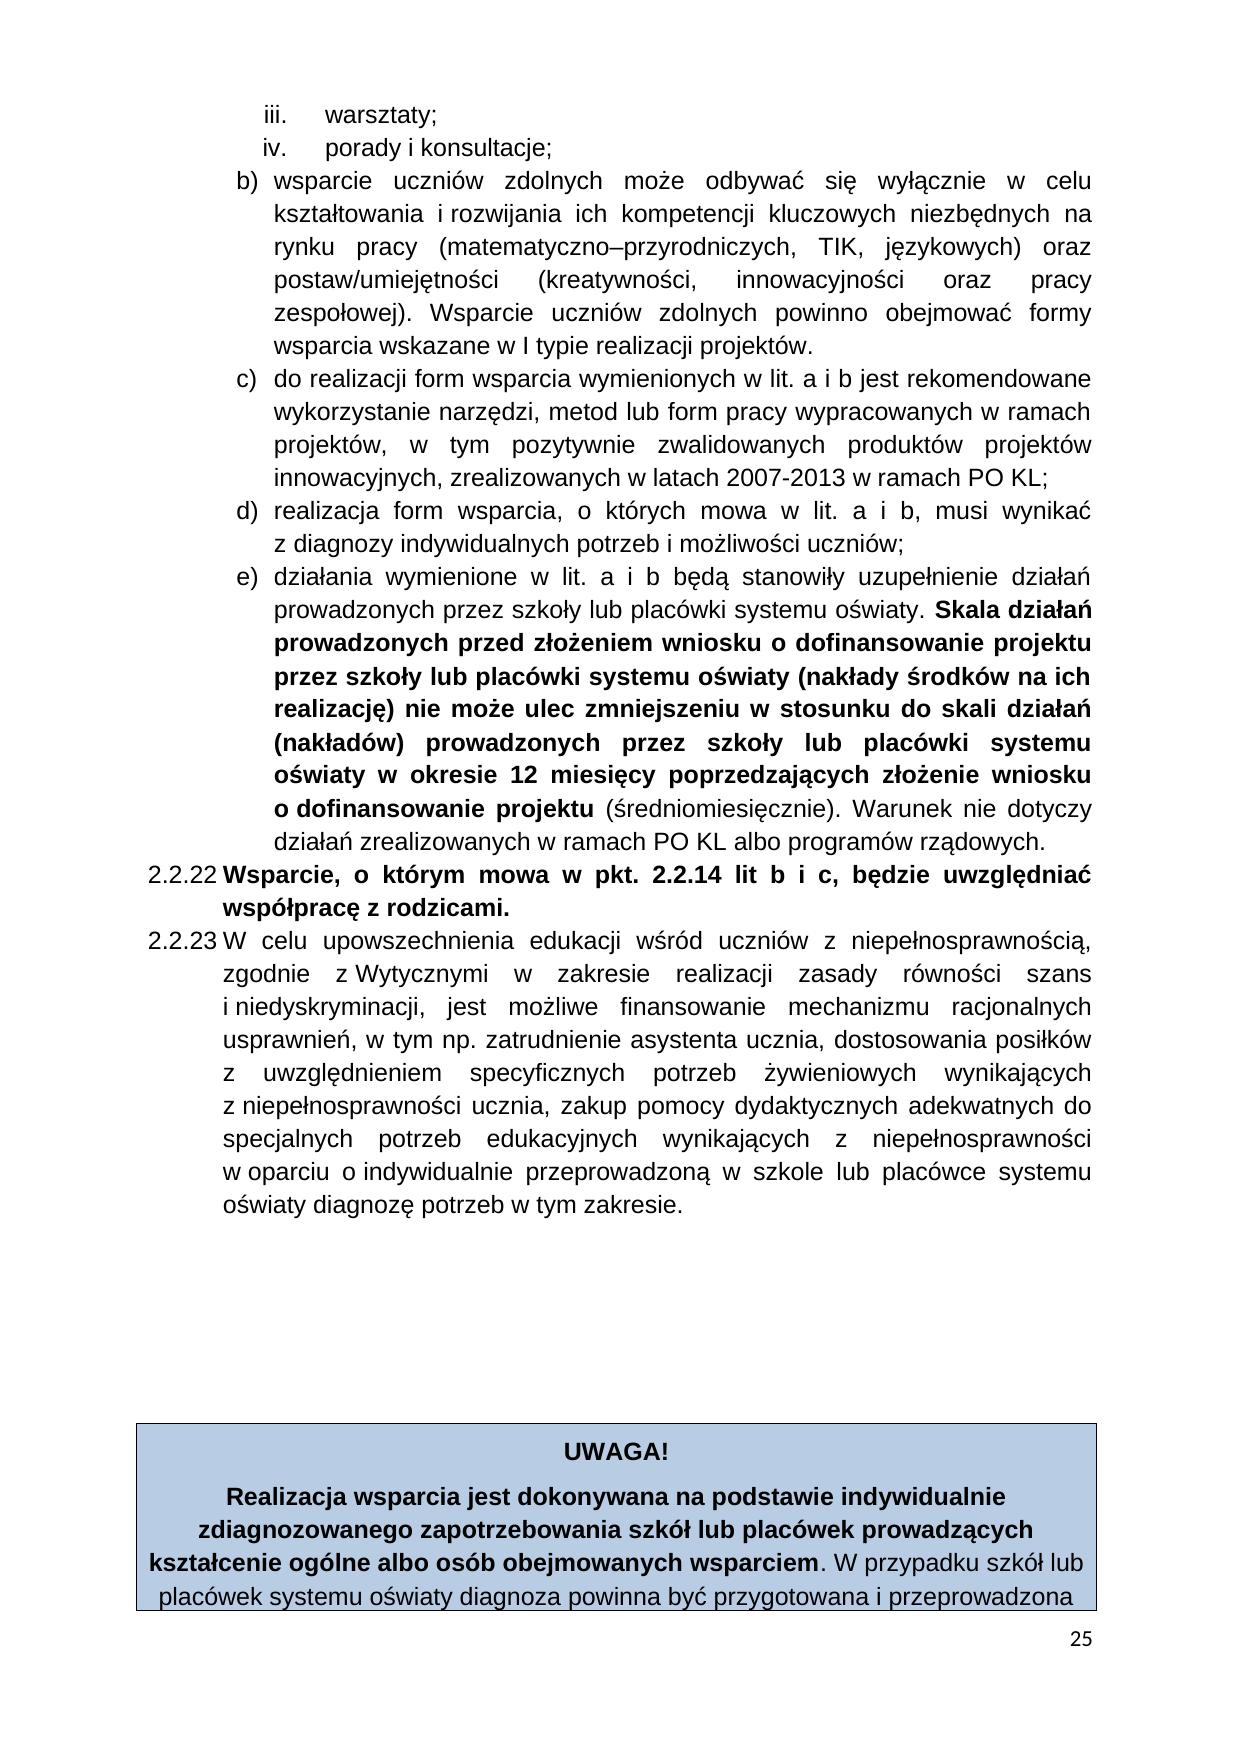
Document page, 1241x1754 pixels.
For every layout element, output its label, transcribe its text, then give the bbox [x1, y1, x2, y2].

list do realizacji form wsparcia wymienionych w lit. a i b jest rekomendowane wykorzystanie narzędzi, metod lub form pracy wypracowanych w ramach projektów, w tym pozytywnie zwalidowanych produktów projektów innowacyjnych, zrealizowanych w latach 2007-2013 w ramach PO KL; [236, 364, 1093, 492]
list realizacja form wsparcia, o których mowa w lit. a i b, musi wynikać z diagnozy indywidualnych potrzeb i możliwości uczniów; [236, 496, 1093, 558]
list porady i konsultacje; [287, 133, 1093, 162]
list warsztaty; [287, 100, 1093, 129]
list W celu upowszechnienia edukacji wśród uczniów z niepełnosprawnością, zgodnie z Wytycznymi w zakresie realizacji zasady równości szans i niedyskryminacji, jest możliwe finansowanie mechanizmu racjonalnych usprawnień, w tym np. zatrudnienie asystenta ucznia, dostosowania posiłków z uwzględnieniem specyficznych potrzeb żywieniowych wynikających z niepełnosprawności ucznia, zakup pomocy dydaktycznych adekwatnych do specjalnych potrzeb edukacyjnych wynikających z niepełnosprawności w oparciu o indywidualnie przeprowadzoną w szkole lub placówce systemu oświaty diagnozę potrzeb w tym zakresie. [148, 926, 1093, 1218]
list wsparcie uczniów zdolnych może odbywać się wyłącznie w celu kształtowania i rozwijania ich kompetencji kluczowych niezbędnych na rynku pracy (matematyczno–przyrodniczych, TIK, językowych) oraz postaw/umiejętności (kreatywności, innowacyjności oraz pracy zespołowej). Wsparcie uczniów zdolnych powinno obejmować formy wsparcia wskazane w I typie realizacji projektów. [236, 166, 1093, 360]
list Wsparcie, o którym mowa w pkt. 2.2.14 lit b i c, będzie uwzględniać współpracę z rodzicami. [148, 859, 1093, 921]
list działania wymienione w lit. a i b będą stanowiły uzupełnienie działań prowadzonych przez szkoły lub placówki systemu oświaty. Skala działań prowadzonych przed złożeniem wniosku o dofinansowanie projektu przez szkoły lub placówki systemu oświaty (nakłady środków na ich realizację) nie może ulec zmniejszeniu w stosunku do skali działań (nakładów) prowadzonych przez szkoły lub placówki systemu oświaty w okresie 12 miesięcy poprzedzających złożenie wniosku o dofinansowanie projektu (średniomiesięcznie). Warunek nie dotyczy działań zrealizowanych w ramach PO KL albo programów rządowych. [236, 562, 1093, 855]
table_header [137, 1424, 1096, 1610]
